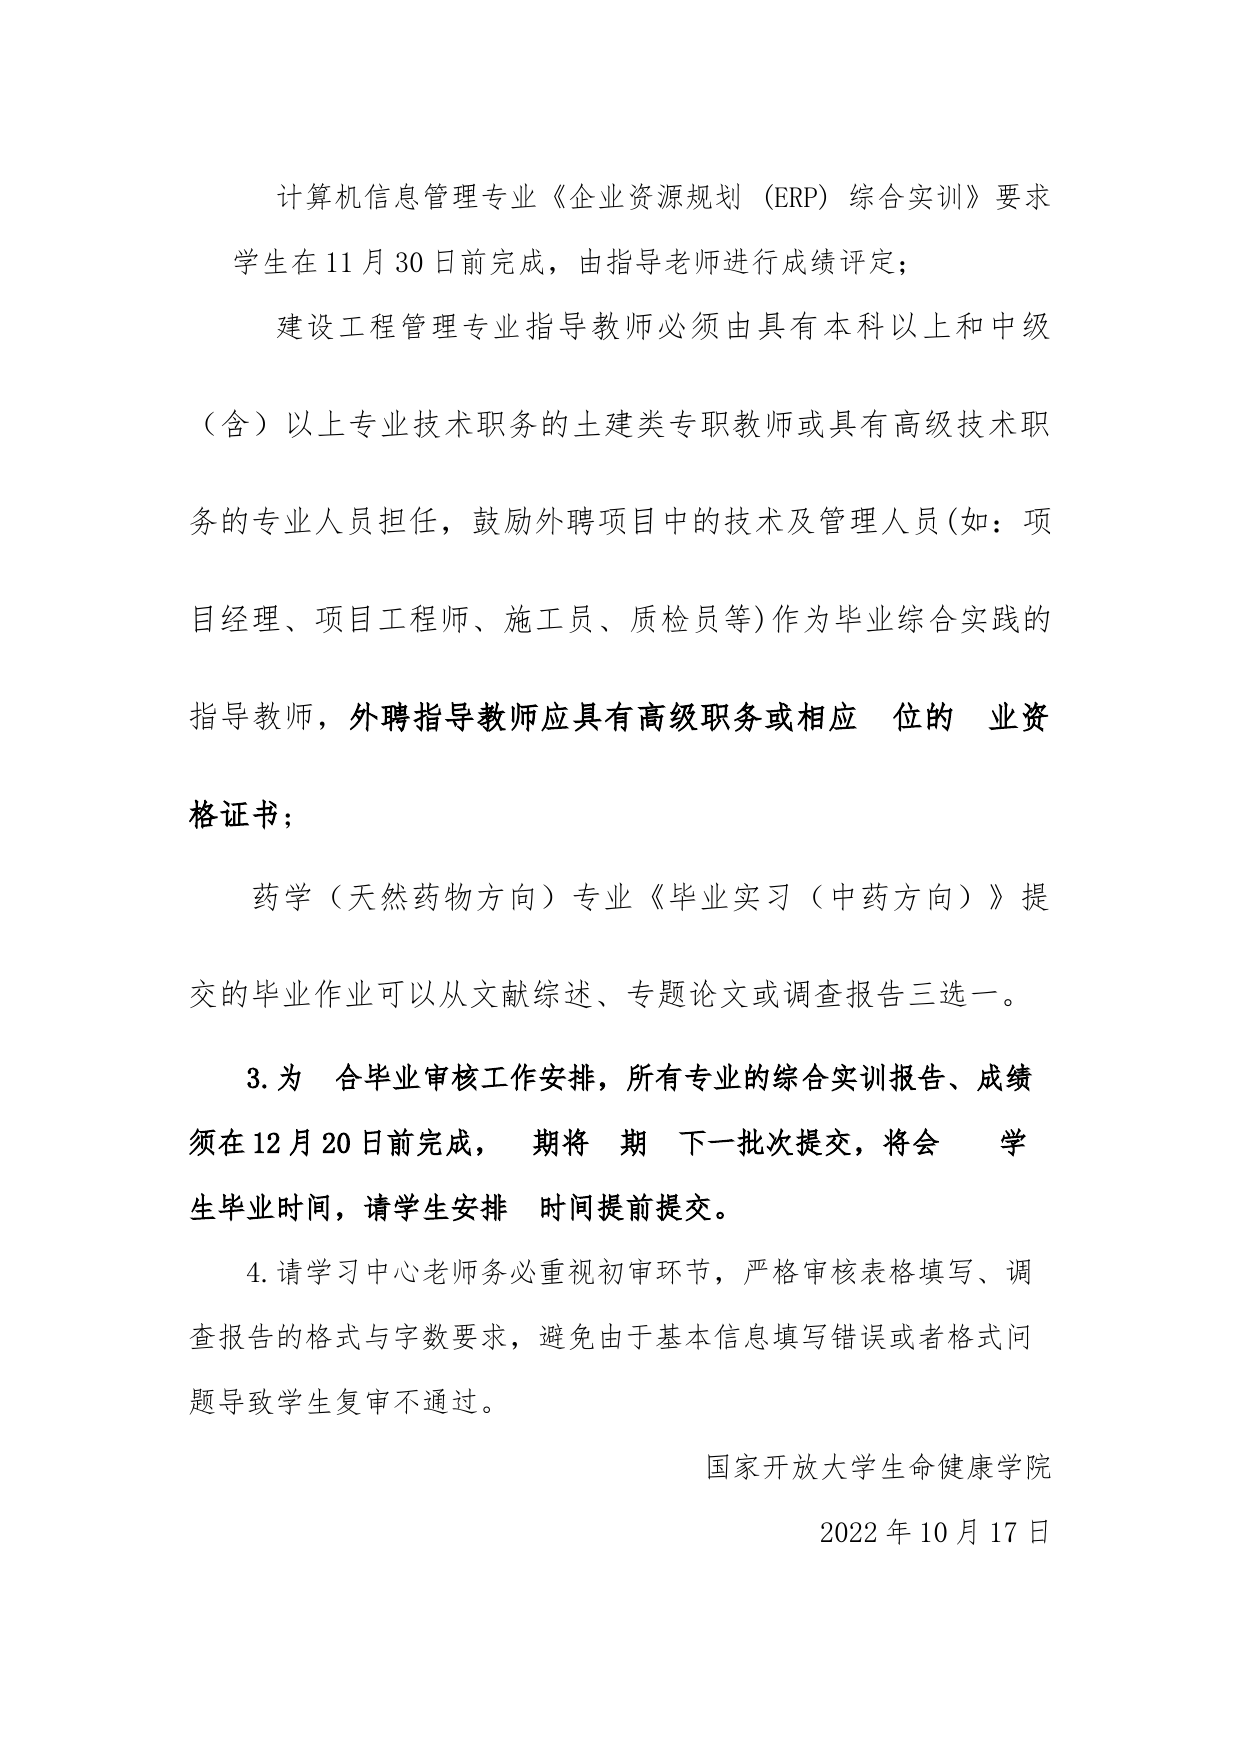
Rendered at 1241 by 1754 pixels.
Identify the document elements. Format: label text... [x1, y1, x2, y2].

text 2022年10月17日 [187, 1498, 1053, 1563]
text 4.请学习中心老师务必重视初审环节，严格审核表格填写、调查报告的格式与字数要求，避免由于基本信息填写错误或者格式问题导致学生复审不通过。 [187, 1238, 1053, 1433]
text 建设工程管理专业指导教师必须由具有本科以上和中级（含）以上专业技术职务的土建类专职教师或具有高级技术职务的专业人员担任，鼓励外聘项目中的技术及管理人员(如：项目经理、项目工程师、施工员、质检员等)作为毕业综合实践的指导教师，外聘指导教师应具有高级职务或相应岗位的执业资格证书； [187, 292, 1053, 844]
text 药学（天然药物方向）专业《毕业实习（中药方向）》提交的毕业作业可以从文献综述、专题论文或调查报告三选一。 [187, 862, 1053, 1025]
text 计算机信息管理专业《企业资源规划 (ERP) 综合实训》要求学生在11月30日前完成，由指导老师进行成绩评定； [231, 162, 1053, 292]
text 3.为配合毕业审核工作安排，所有专业的综合实训报告、成绩须在12月20日前完成，逾期将延期至下一批次提交，将会影响学生毕业时间，请学生安排好时间提前提交。 [187, 1043, 1053, 1238]
text 国家开放大学生命健康学院 [187, 1433, 1053, 1498]
